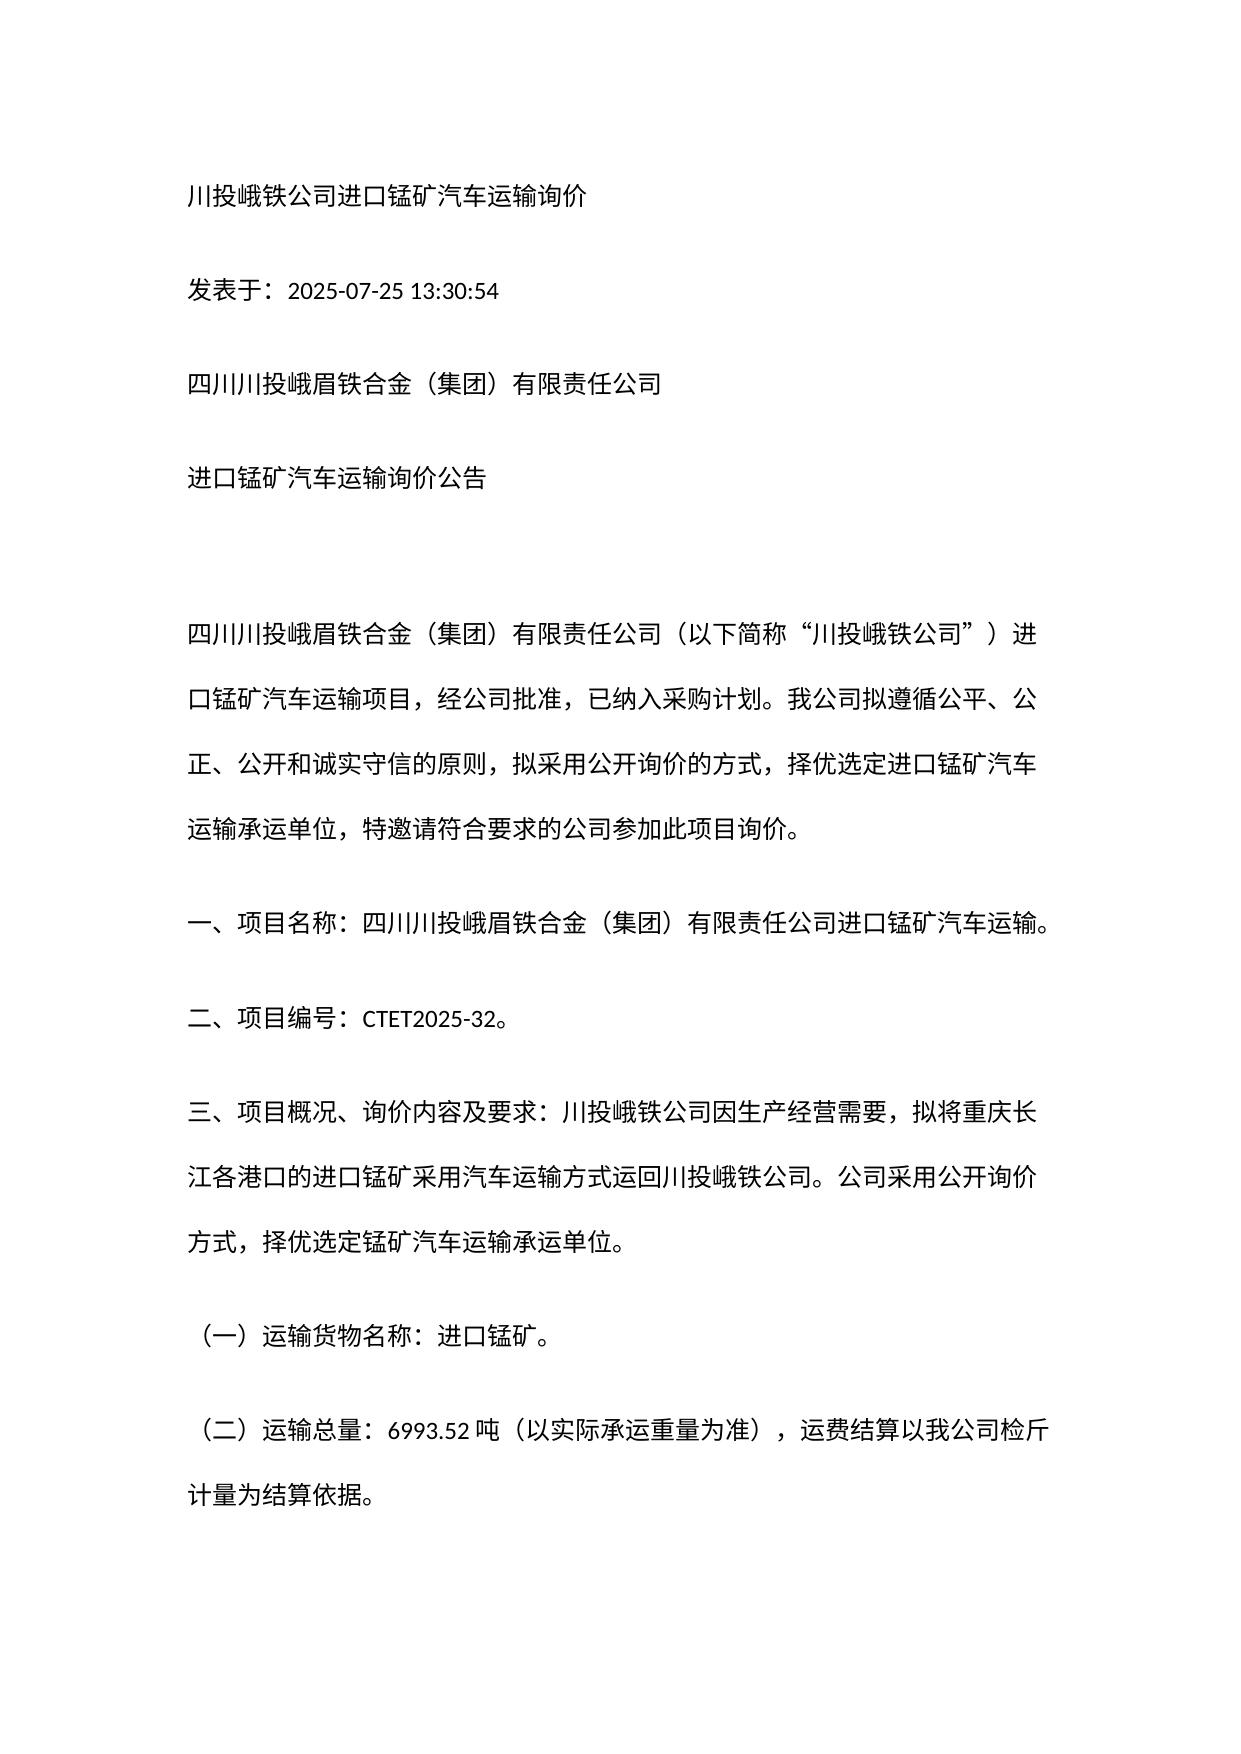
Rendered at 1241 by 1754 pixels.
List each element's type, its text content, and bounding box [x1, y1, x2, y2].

text （二）运输总量：6993.52吨（以实际承运重量为准），运费结算以我公司检斤计量为结算依据。 [187, 1396, 1053, 1526]
text 进口锰矿汽车运输询价公告 [187, 444, 1053, 509]
text 川投峨铁公司进口锰矿汽车运输询价 [187, 162, 1053, 227]
text （一）运输货物名称：进口锰矿。 [187, 1302, 1053, 1367]
text 一、项目名称：四川川投峨眉铁合金（集团）有限责任公司进口锰矿汽车运输。 [187, 889, 1053, 954]
text 四川川投峨眉铁合金（集团）有限责任公司 [187, 350, 1053, 415]
text 二、项目编号：CTET2025-32。 [187, 984, 1053, 1049]
text 四川川投峨眉铁合金（集团）有限责任公司（以下简称“川投峨铁公司”）进口锰矿汽车运输项目，经公司批准，已纳入采购计划。我公司拟遵循公平、公正、公开和诚实守信的原则，拟采用公开询价的方式，择优选定进口锰矿汽车运输承运单位，特邀请符合要求的公司参加此项目询价。 [187, 600, 1053, 860]
text 三、项目概况、询价内容及要求：川投峨铁公司因生产经营需要，拟将重庆长江各港口的进口锰矿采用汽车运输方式运回川投峨铁公司。公司采用公开询价方式，择优选定锰矿汽车运输承运单位。 [187, 1078, 1053, 1273]
text 发表于：2025-07-25 13:30:54 [187, 256, 1053, 321]
